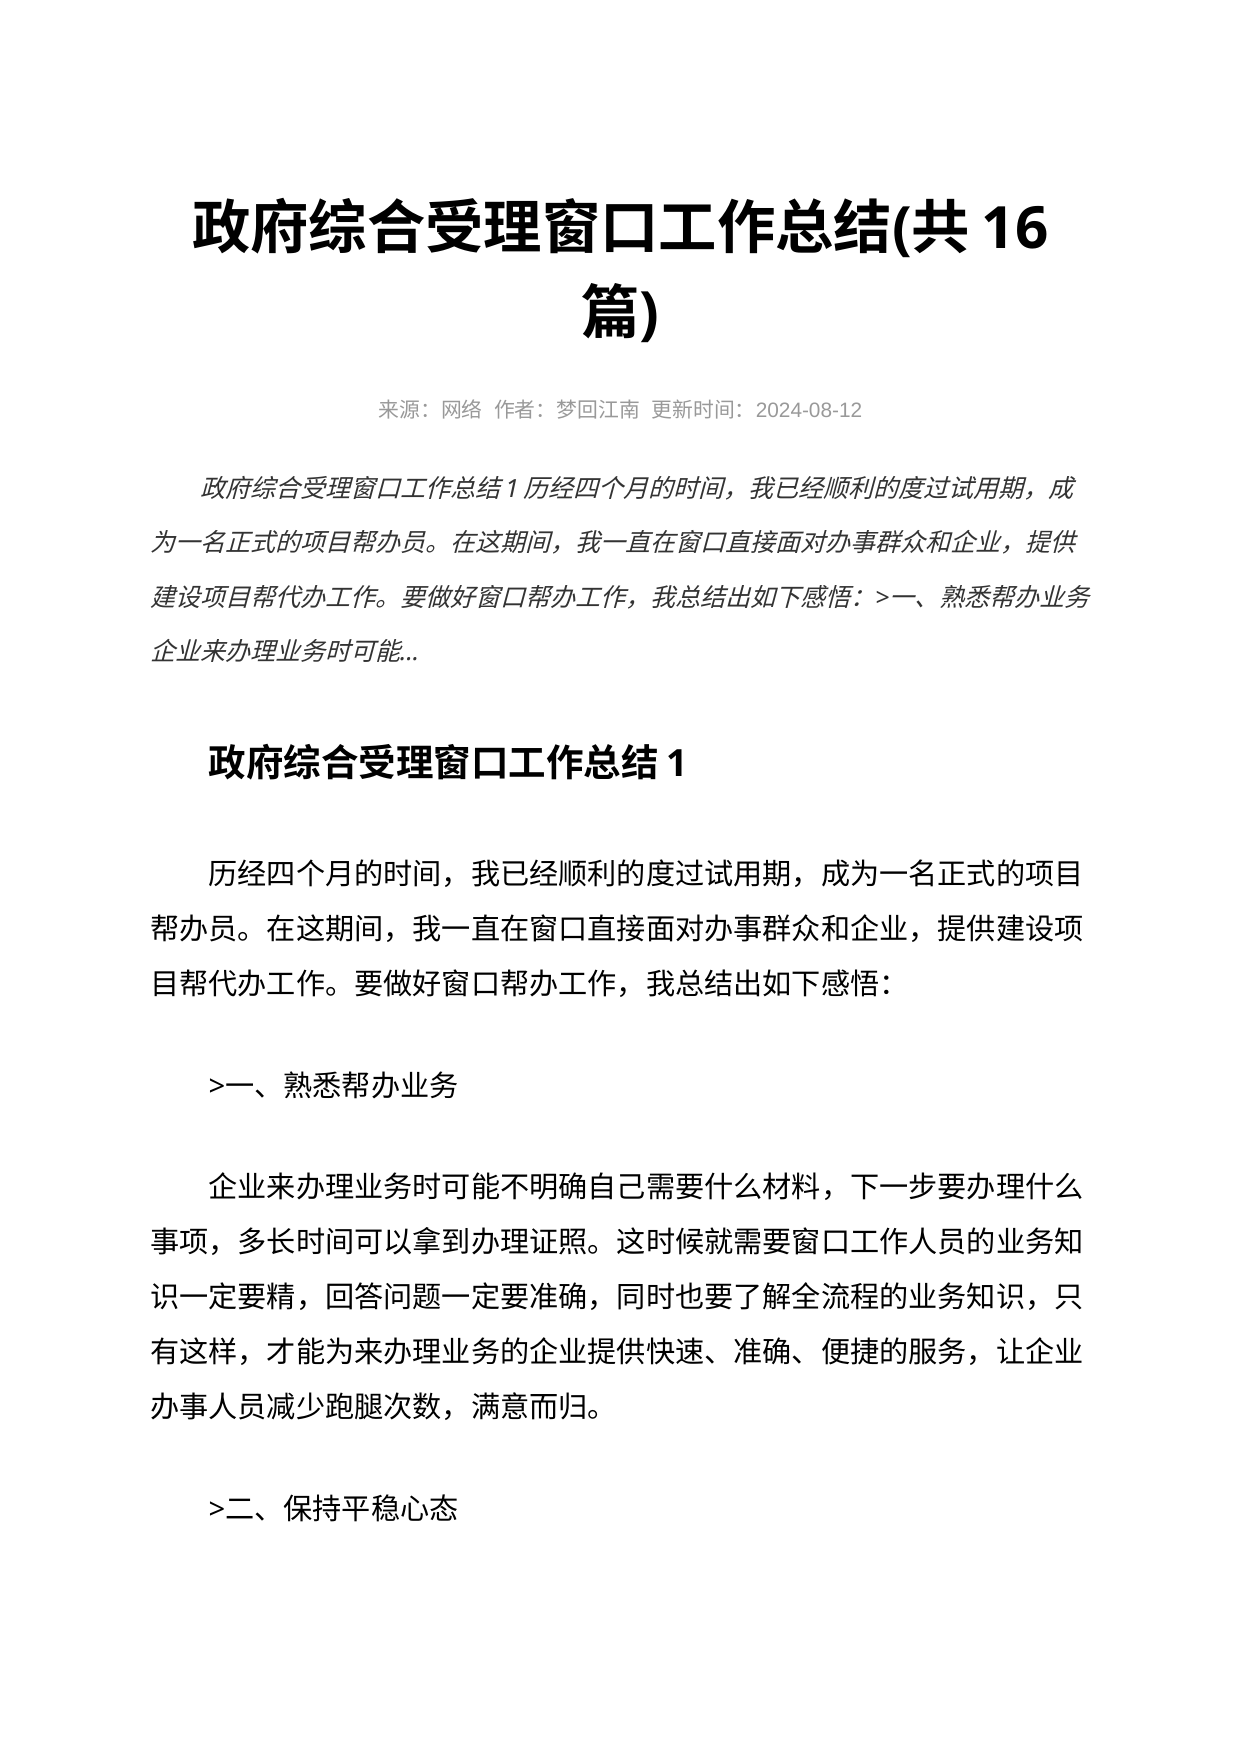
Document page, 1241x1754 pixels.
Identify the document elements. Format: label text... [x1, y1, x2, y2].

text >二、保持平稳心态 [150, 1485, 1090, 1528]
text 来源：网络 作者：梦回江南 更新时间：2024-08-12 [150, 398, 1090, 422]
text 政府综合受理窗口工作总结1历经四个月的时间，我已经顺利的度过试用期，成为一名正式的项目帮办员。在这期间，我一直在窗口直接面对办事群众和企业，提供建设项目帮代办工作。要做好窗口帮办工作，我总结出如下感悟：>一、熟悉帮办业务企业来办理业务时可能... [150, 468, 1090, 668]
text >一、熟悉帮办业务 [150, 1062, 1090, 1104]
text 历经四个月的时间，我已经顺利的度过试用期，成为一名正式的项目帮办员。在这期间，我一直在窗口直接面对办事群众和企业，提供建设项目帮代办工作。要做好窗口帮办工作，我总结出如下感悟： [150, 851, 1090, 1003]
subtitle 政府综合受理窗口工作总结(共16篇) [150, 181, 1090, 351]
text 政府综合受理窗口工作总结1 [150, 733, 1090, 787]
text 企业来办理业务时可能不明确自己需要什么材料，下一步要办理什么事项，多长时间可以拿到办理证照。这时候就需要窗口工作人员的业务知识一定要精，回答问题一定要准确，同时也要了解全流程的业务知识，只有这样，才能为来办理业务的企业提供快速、准确、便捷的服务，让企业办事人员减少跑腿次数，满意而归。 [150, 1164, 1090, 1426]
